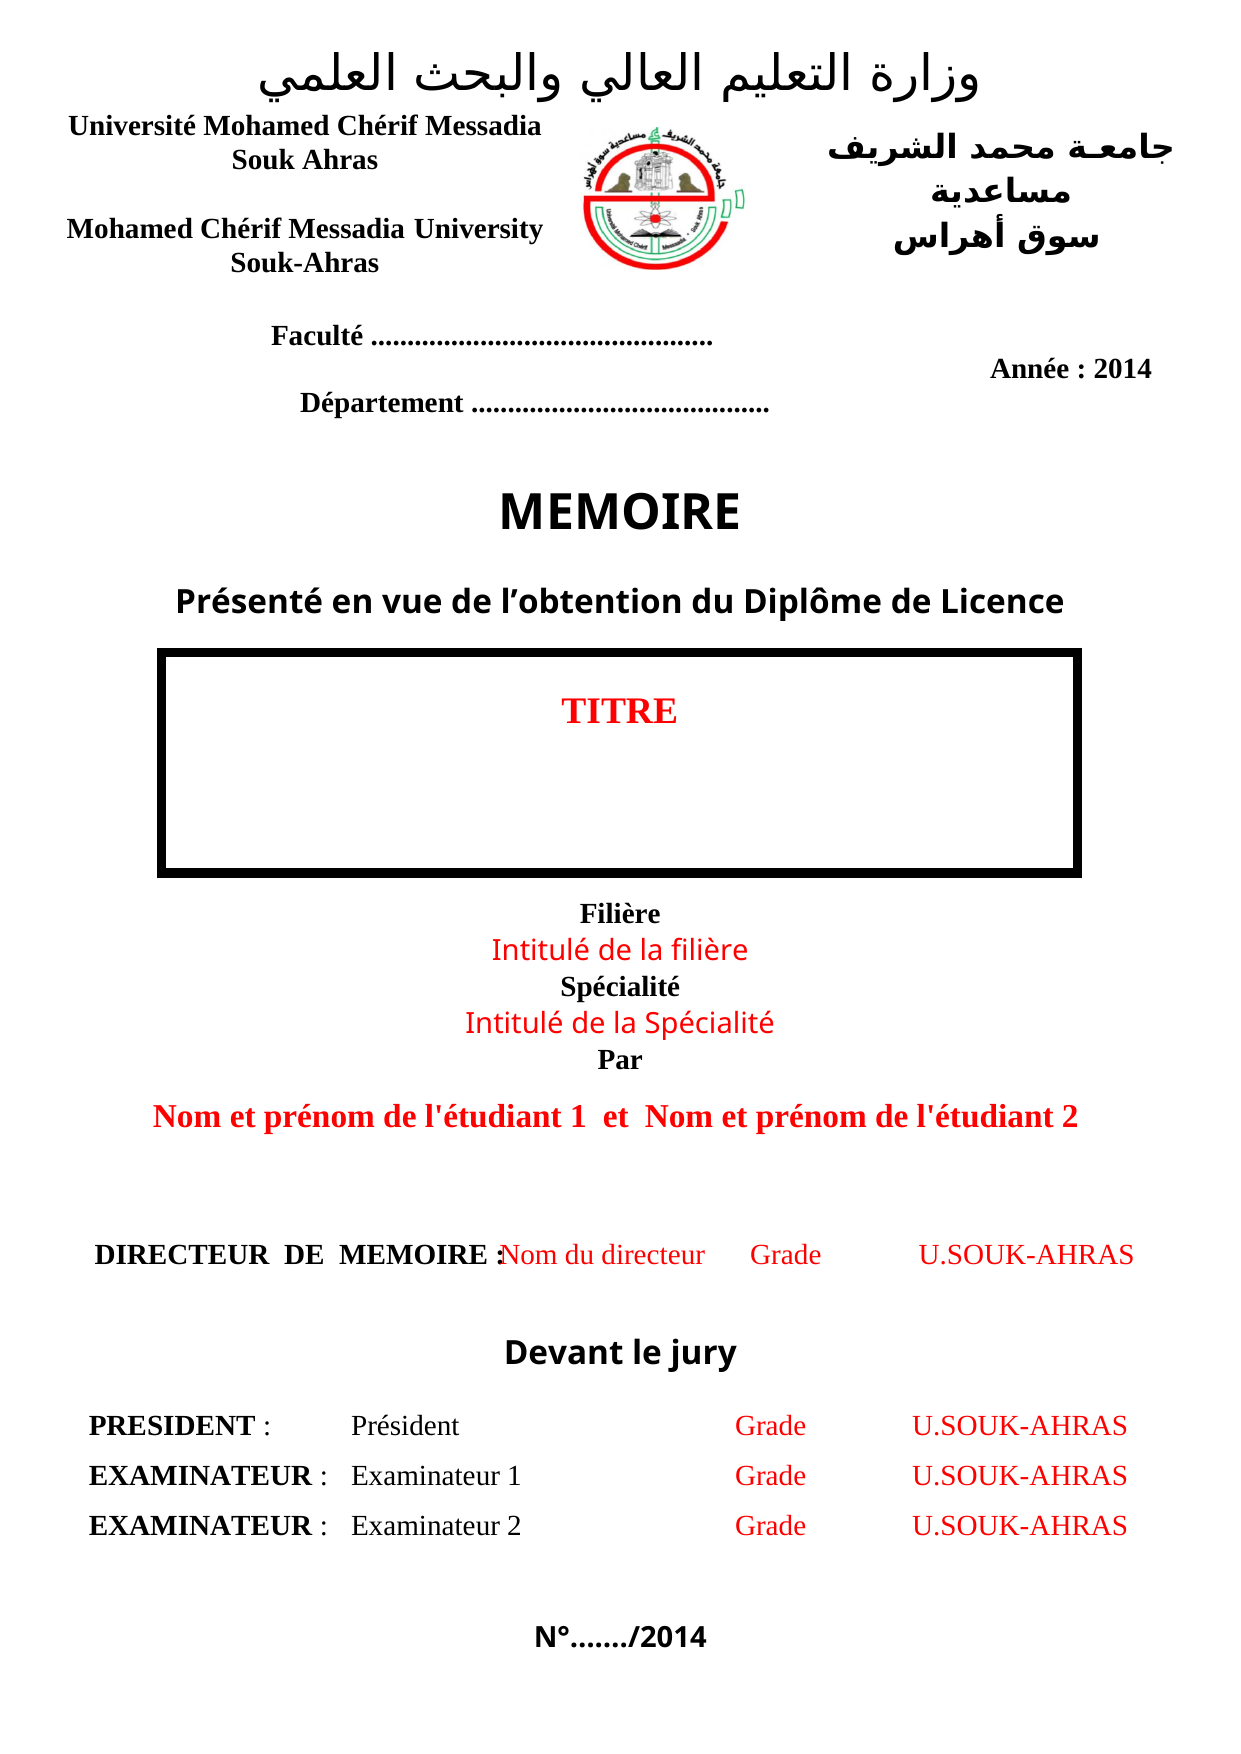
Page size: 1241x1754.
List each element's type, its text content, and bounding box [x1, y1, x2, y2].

subtitle Faculté ............................................... [88, 318, 1152, 351]
table_header Grade [744, 1231, 913, 1276]
subtitle MEMOIRE [88, 476, 1152, 544]
table_header Nom du directeur [494, 1231, 744, 1276]
table_header DIRECTEUR DE MEMOIRE : [89, 1231, 493, 1276]
table_cell U.SOUK-AHRAS [901, 1458, 1152, 1508]
table_header et [593, 1090, 639, 1140]
table_cell Grade [724, 1509, 901, 1559]
subtitle Intitulé de la filière [88, 929, 1152, 969]
table_cell EXAMINATEUR : [77, 1458, 339, 1508]
table_header جامعـة محمد الشريف مساعدية سوق أهراس [787, 103, 1215, 284]
subtitle وزارة التعليم العالي والبحث العلمي [0, 44, 1240, 103]
table_cell Examinateur 2 [340, 1509, 723, 1559]
text Présenté en vue de l’obtention du Diplôme de Licence [88, 577, 1152, 623]
table_header U.SOUK-AHRAS [901, 1408, 1152, 1458]
text Filière [88, 896, 1152, 929]
table_cell EXAMINATEUR : [77, 1509, 339, 1559]
table_cell U.SOUK-AHRAS [901, 1509, 1152, 1559]
table_header Université Mohamed Chérif Messadia Souk Ahras Mohamed Chérif Messadia University Souk-Ahras [59, 103, 551, 284]
table_header Nom et prénom de l'étudiant 2 [639, 1090, 1152, 1140]
table_header [551, 103, 787, 284]
text Spécialité [88, 969, 1152, 1003]
table_header PRESIDENT : [77, 1408, 339, 1458]
subtitle Année : 2014 [88, 351, 1152, 385]
subtitle Département ......................................... [88, 385, 1152, 418]
table_cell Examinateur 1 [340, 1458, 723, 1508]
subtitle Intitulé de la Spécialité [88, 1003, 1152, 1042]
text Devant le jury [29, 1329, 1211, 1374]
text N°……./2014 [29, 1616, 1211, 1656]
table_header U.SOUK-AHRAS [913, 1231, 1141, 1276]
table_header Grade [724, 1408, 901, 1458]
picture [580, 127, 746, 269]
subtitle Par [88, 1042, 1152, 1076]
table_cell Grade [724, 1458, 901, 1508]
table_header Président [340, 1408, 723, 1458]
table_header Nom et prénom de l'étudiant 1 [89, 1090, 592, 1140]
